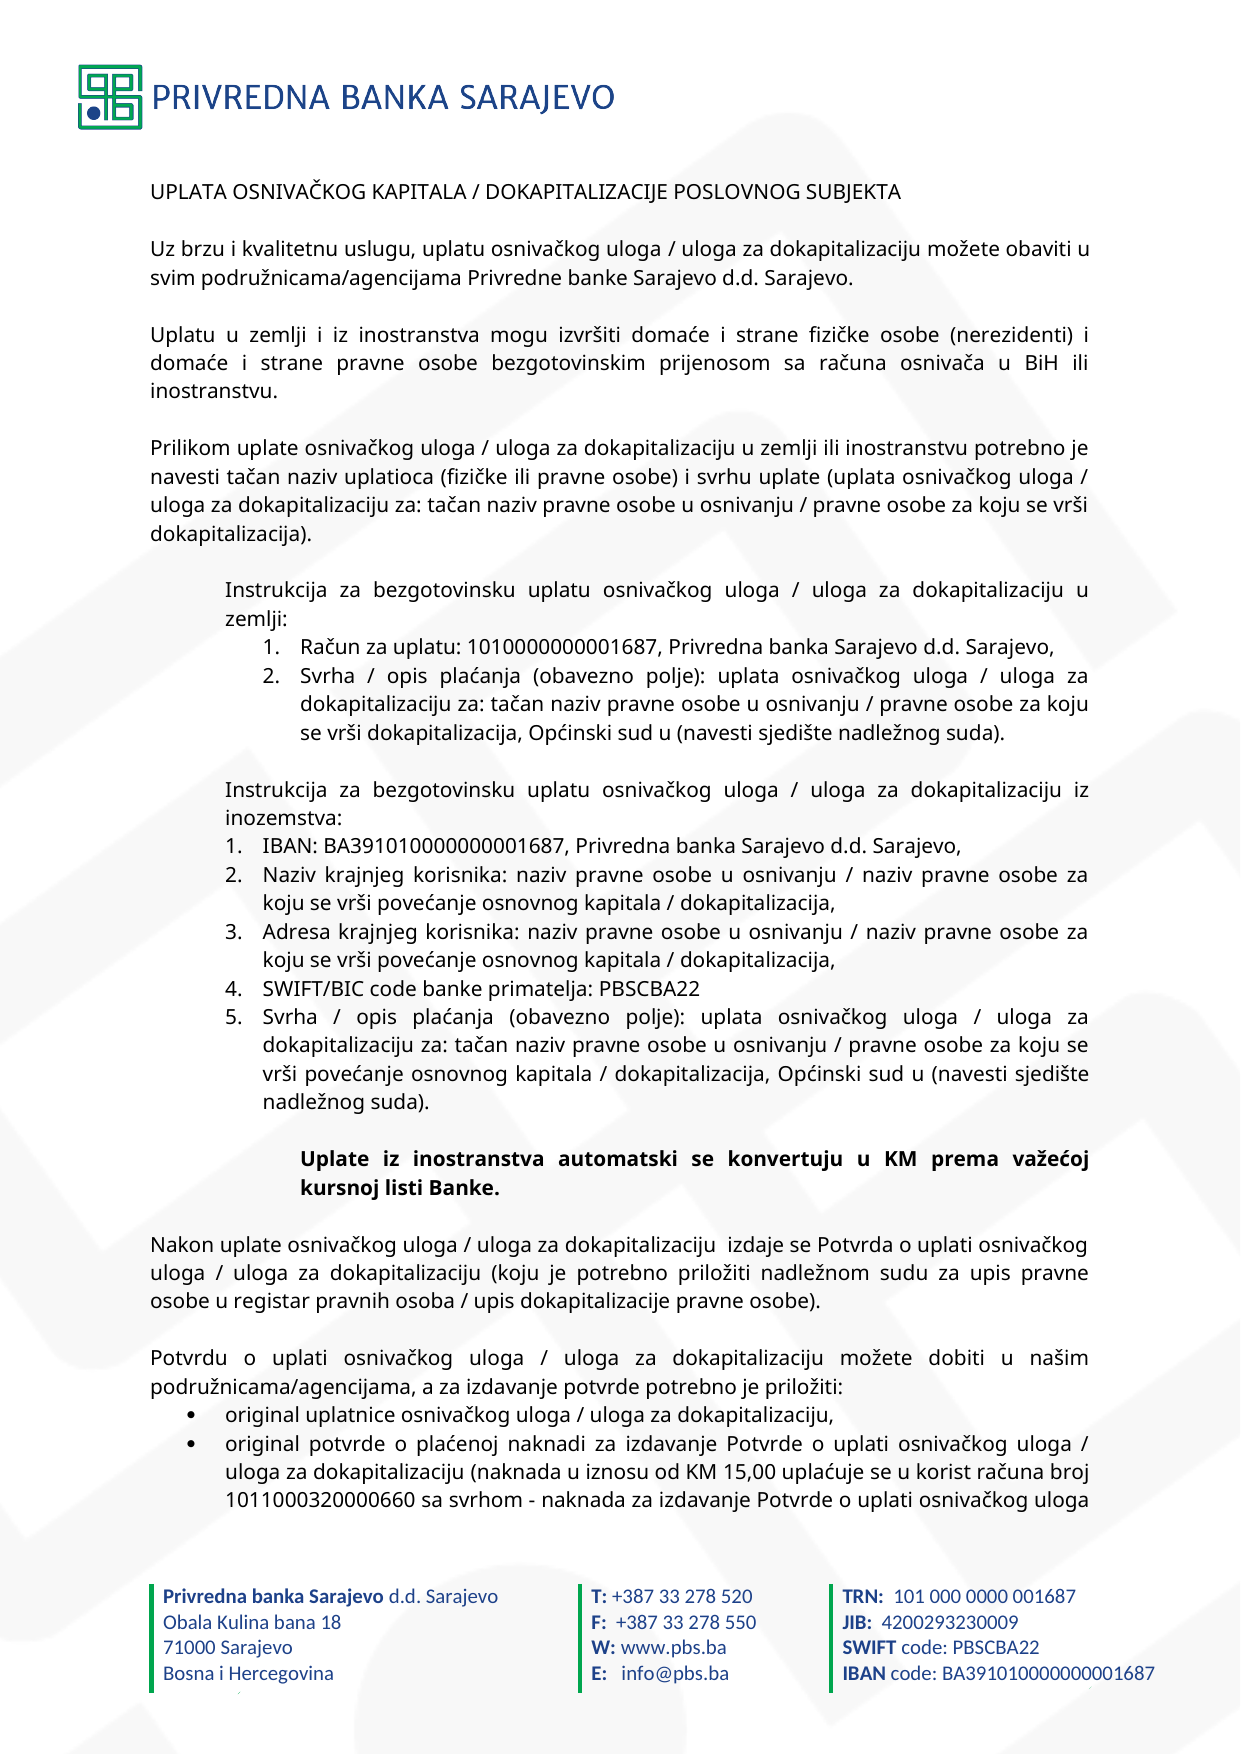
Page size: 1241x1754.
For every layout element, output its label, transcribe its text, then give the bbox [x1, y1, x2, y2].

text Nakon uplate osnivačkog uloga / uloga za dokapitalizaciju izdaje se Potvrda o uplati osnivačkog uloga / uloga za dokapitalizaciju (koju je potrebno priložiti nadležnom sudu za upis pravne osobe u registar pravnih osoba / upis dokapitalizacije pravne osobe). [150, 1230, 1090, 1315]
list SWIFT/BIC code banke primatelja: PBSCBA22 [225, 974, 1090, 1002]
list original uplatnice osnivačkog uloga / uloga za dokapitalizaciju, [187, 1400, 1090, 1429]
text Uplatu u zemlji i iz inostranstva mogu izvršiti domaće i strane fizičke osobe (nerezidenti) i domaće i strane pravne osobe bezgotovinskim prijenosom sa računa osnivača u BiH ili inostranstvu. [150, 320, 1090, 405]
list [187, 1429, 1090, 1514]
list Naziv krajnjeg korisnika: naziv pravne osobe u osnivanju / naziv pravne osobe za koju se vrši povećanje osnovnog kapitala / dokapitalizacija, [225, 860, 1090, 917]
list Svrha / opis plaćanja (obavezno polje): uplata osnivačkog uloga / uloga za dokapitalizaciju za: tačan naziv pravne osobe u osnivanju / pravne osobe za koju se vrši povećanje osnovnog kapitala / dokapitalizacija, Općinski sud u (navesti sjedište nadležnog suda). [225, 1002, 1090, 1116]
list IBAN: BA391010000000001687, Privredna banka Sarajevo d.d. Sarajevo, [225, 832, 1090, 860]
text UPLATA OSNIVAČKOG KAPITALA / DOKAPITALIZACIJE POSLOVNOG SUBJEKTA [150, 177, 1090, 206]
text Instrukcija za bezgotovinsku uplatu osnivačkog uloga / uloga za dokapitalizaciju u zemlji: [225, 576, 1090, 632]
text Uplate iz inostranstva automatski se konvertuju u KM prema važećoj kursnoj listi Banke. [300, 1144, 1090, 1201]
list Adresa krajnjeg korisnika: naziv pravne osobe u osnivanju / naziv pravne osobe za koju se vrši povećanje osnovnog kapitala / dokapitalizacija, [225, 917, 1090, 974]
text Prilikom uplate osnivačkog uloga / uloga za dokapitalizaciju u zemlji ili inostranstvu potrebno je navesti tačan naziv uplatioca (fizičke ili pravne osobe) i svrhu uplate (uplata osnivačkog uloga / uloga za dokapitalizaciju za: tačan naziv pravne osobe u osnivanju / pravne osobe za koju se vrši dokapitalizacija). [150, 433, 1090, 547]
text Uz brzu i kvalitetnu uslugu, uplatu osnivačkog uloga / uloga za dokapitalizaciju možete obaviti u svim podružnicama/agencijama Privredne banke Sarajevo d.d. Sarajevo. [150, 234, 1090, 291]
text Instrukcija za bezgotovinsku uplatu osnivačkog uloga / uloga za dokapitalizaciju iz inozemstva: [225, 775, 1090, 832]
list Svrha / opis plaćanja (obavezno polje): uplata osnivačkog uloga / uloga za dokapitalizaciju za: tačan naziv pravne osobe u osnivanju / pravne osobe za koju se vrši dokapitalizacija, Općinski sud u (navesti sjedište nadležnog suda). [262, 661, 1090, 746]
picture [0, 0, 1241, 1754]
list Račun za uplatu: 1010000000001687, Privredna banka Sarajevo d.d. Sarajevo, [262, 632, 1090, 661]
text Potvrdu o uplati osnivačkog uloga / uloga za dokapitalizaciju možete dobiti u našim podružnicama/agencijama, a za izdavanje potvrde potrebno je priložiti: [150, 1343, 1090, 1400]
